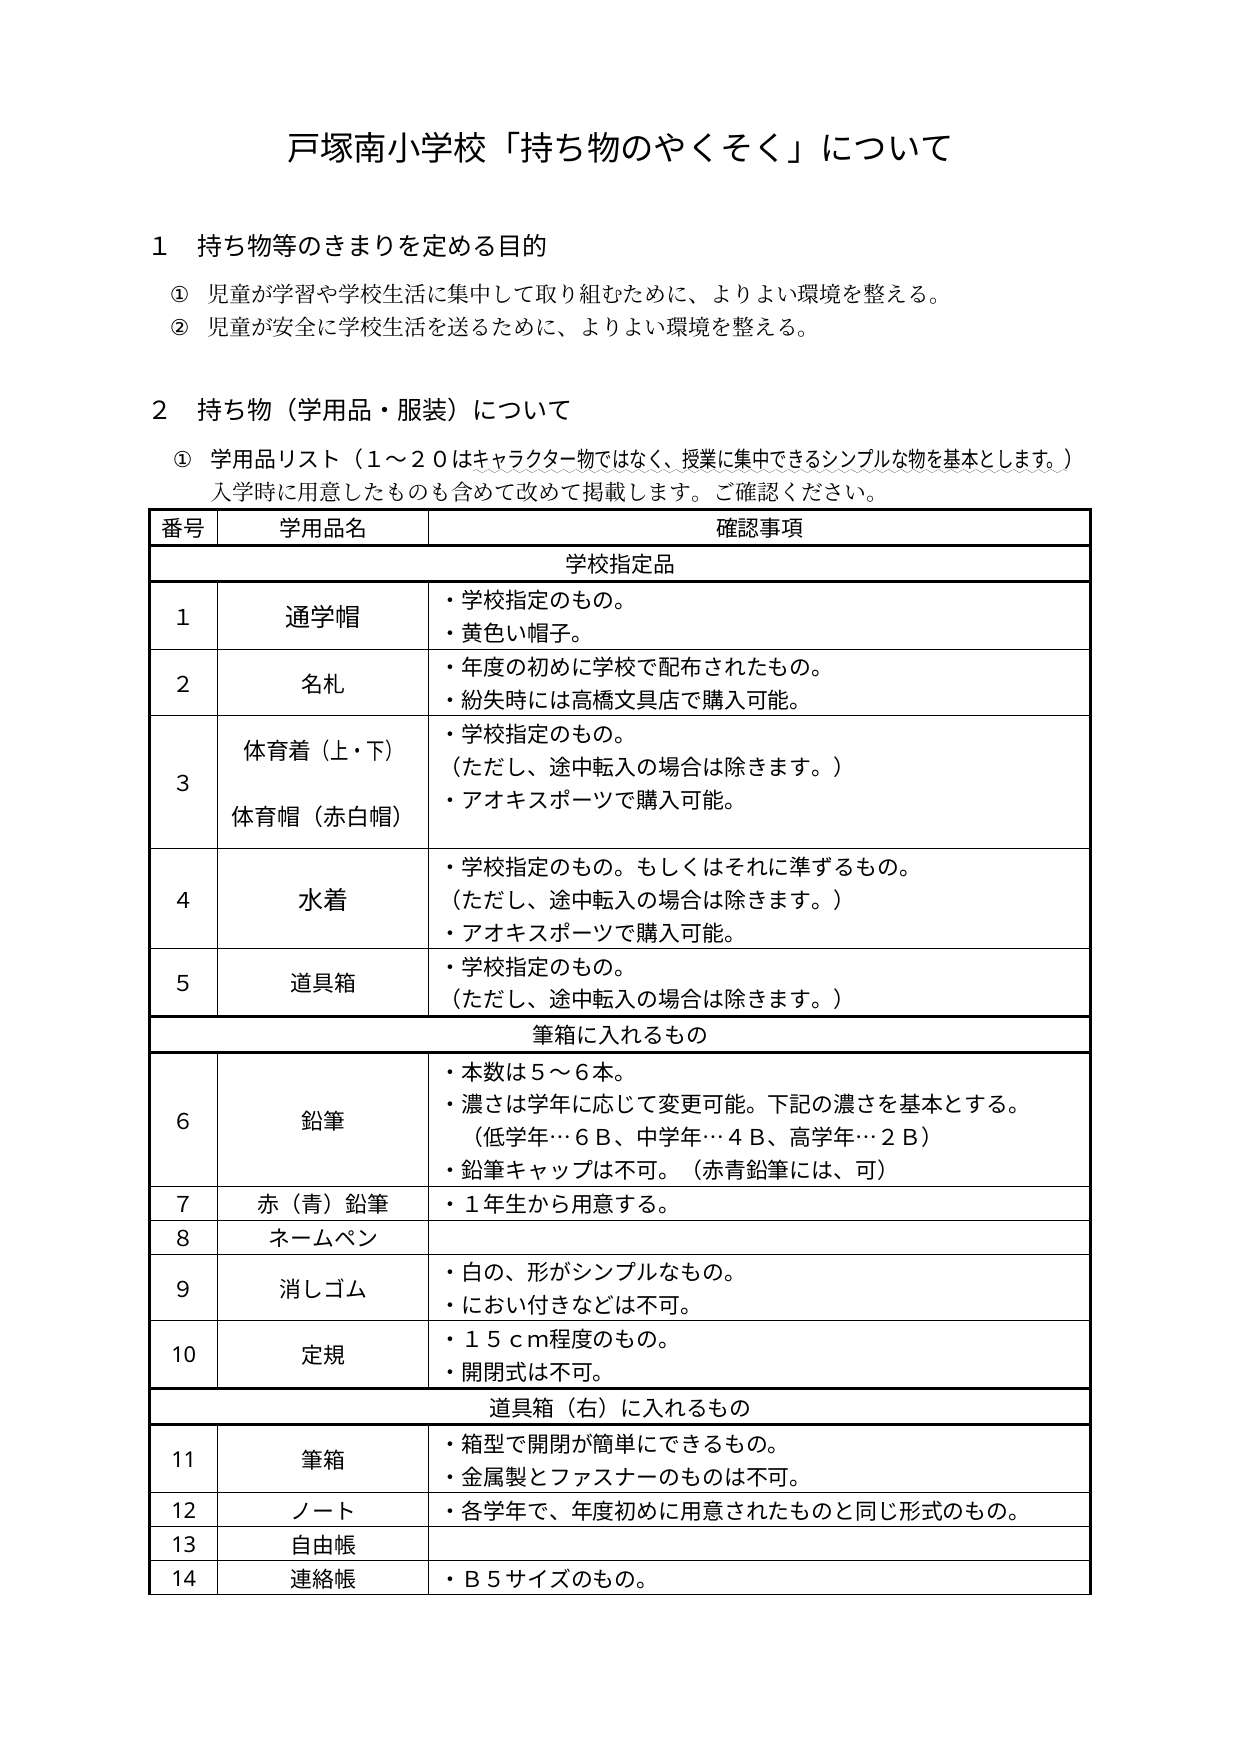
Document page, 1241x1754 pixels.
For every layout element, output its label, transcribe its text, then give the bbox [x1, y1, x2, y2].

table_cell ネームペン [218, 1221, 428, 1253]
table_cell ノート [218, 1493, 428, 1526]
table_cell 連絡帳 [218, 1561, 428, 1594]
table_cell 名札 [218, 650, 428, 715]
list 児童が安全に学校生活を送るために、よりよい環境を整える。 [169, 310, 1092, 343]
table_cell 10 [151, 1321, 217, 1387]
table_cell 通学帽 [218, 583, 428, 648]
table_cell 筆箱に入れるもの [151, 1018, 1089, 1051]
table_cell ・箱型で開閉が簡単にできるもの。 ・金属製とファスナーのものは不可。 [429, 1426, 1089, 1492]
table_header 番号 [151, 511, 217, 543]
table_header 確認事項 [429, 511, 1089, 543]
table_cell ５ [151, 949, 217, 1015]
text 戸塚南小学校「持ち物のやくそく」について [148, 112, 1092, 178]
table_cell ４ [151, 849, 217, 948]
table_cell 鉛筆 [218, 1054, 428, 1186]
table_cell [429, 1561, 1089, 1594]
table_cell １ [151, 583, 217, 648]
table_cell 14 [151, 1561, 217, 1594]
table_cell 12 [151, 1493, 217, 1526]
table_cell [429, 1527, 1089, 1560]
table_cell 自由帳 [218, 1527, 428, 1560]
table_cell 消しゴム [218, 1255, 428, 1320]
text ２ 持ち物（学用品・服装）について [148, 376, 992, 442]
table_cell 筆箱 [218, 1426, 428, 1492]
text １ 持ち物等のきまりを定める目的 [148, 211, 992, 277]
table_cell ・各学年で、年度初めに用意されたものと同じ形式のもの。 [429, 1493, 1089, 1526]
table_header 学用品名 [218, 511, 428, 543]
table_cell ・学校指定のもの。 ・黄色い帽子。 [429, 583, 1089, 648]
text 入学時に用意したものも含めて改めて掲載します。ご確認ください。 [210, 474, 1092, 507]
table_cell ・白の、形がシンプルなもの。 ・におい付きなどは不可。 [429, 1255, 1089, 1320]
table_cell ９ [151, 1255, 217, 1320]
table_cell 道具箱（右）に入れるもの [151, 1390, 1089, 1423]
table_cell 13 [151, 1527, 217, 1560]
table_cell ８ [151, 1221, 217, 1253]
list 児童が学習や学校生活に集中して取り組むために、よりよい環境を整える。 [169, 277, 1092, 310]
list 学用品リスト（１～２０はキャラクター物ではなく、授業に集中できるシンプルな物を基本とします。） [173, 442, 1092, 474]
table_cell ３ [151, 716, 217, 848]
table_cell 道具箱 [218, 949, 428, 1015]
table_cell ・１年生から用意する。 [429, 1187, 1089, 1219]
table_cell 赤（青）鉛筆 [218, 1187, 428, 1219]
table_cell ・年度の初めに学校で配布されたもの。 ・紛失時には高橋文具店で購入可能。 [429, 650, 1089, 715]
table_cell ・学校指定のもの。 （ただし、途中転入の場合は除きます。） [429, 949, 1089, 1015]
table_cell 定規 [218, 1321, 428, 1387]
table_cell [429, 1221, 1089, 1253]
table_cell ２ [151, 650, 217, 715]
table_cell ・１５ｃｍ程度のもの。 ・開閉式は不可。 [429, 1321, 1089, 1387]
table_cell ・本数は５～６本。 ・濃さは学年に応じて変更可能。下記の濃さを基本とする。 （低学年…６Ｂ、中学年…４Ｂ、高学年…２Ｂ） ・鉛筆キャップは不可。（赤青鉛筆には、可） [429, 1054, 1089, 1186]
table_cell 水着 [218, 849, 428, 948]
table_cell ・学校指定のもの。もしくはそれに準ずるもの。 （ただし、途中転入の場合は除きます。） ・アオキスポーツで購入可能。 [429, 849, 1089, 948]
table_cell ・学校指定のもの。 （ただし、途中転入の場合は除きます。） ・アオキスポーツで購入可能。 [429, 716, 1089, 848]
table_cell 学校指定品 [151, 547, 1089, 579]
table_cell ６ [151, 1054, 217, 1186]
table_cell ７ [151, 1187, 217, 1219]
table_cell 11 [151, 1426, 217, 1492]
table_cell 体育着（上・下） 体育帽（赤白帽） [218, 716, 428, 848]
